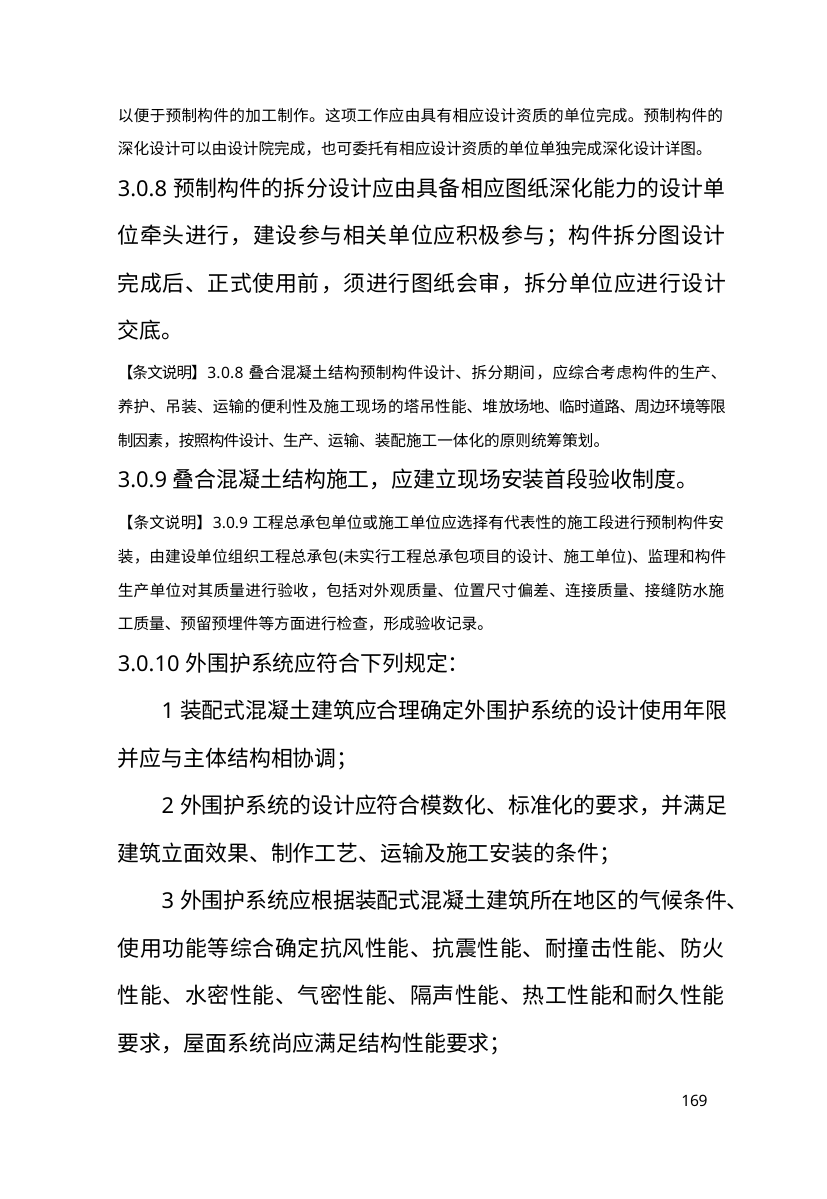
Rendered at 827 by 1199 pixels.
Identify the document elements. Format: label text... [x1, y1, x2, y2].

text 【条文说明】3.0.8 叠合混凝土结构预制构件设计、拆分期间，应综合考虑构件的生产、养护、吊装、运输的便利性及施工现场的塔吊性能、堆放场地、临时道路、周边环境等限制因素，按照构件设计、生产、运输、装配施工一体化的原则统筹策划。 [118, 361, 727, 451]
text 3.0.8 预制构件的拆分设计由具备相应图纸深化能力的设计单位牵头进行，建设单位应积极参与；构件拆分图设计完成后、正式使用前，须进行图纸会审，拆分单位应进行设计交底。 [118, 171, 727, 345]
text 2 外围护系统的设计应符合模数化、标准化的要求，并满足建筑立面效果、制作工艺、运输及施工安装的条件； [118, 788, 727, 867]
text 3 外围护系统应根据装配式混凝土建筑所在地区的气候条件、使用功能等综合确定抗风性能、抗震性能、耐撞击性能、防火性能、水密性能、气密性能、隔声性能、热工性能和耐久性能要求，屋面系统尚应满足结构性能要求； [118, 883, 727, 1058]
text 【条文说明】3.0.9 工程总承包单位或施工单位应选择有代表性的施工段进行预制构件安装，由建设单位组织工程总承包(未实行工程总承包项目的设计、施工单位)、监理和构件生产单位对其质量进行验收，包括对外观质量、位置尺寸偏差、连接质量、接缝防水施工质量、预留预埋件等方面进行检查，形成验收记录。 [118, 510, 727, 634]
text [118, 103, 727, 159]
text 3.0.9 叠合混凝土结构施工，应建立现场安装首段验收制度。 [118, 462, 727, 494]
text 3.0.10 外围护系统应符合下列规定： [118, 646, 727, 677]
text 1 装配式混凝土建筑应合理确定外围护系统的设计使用年限并应与主体结构相协调； [118, 693, 727, 772]
